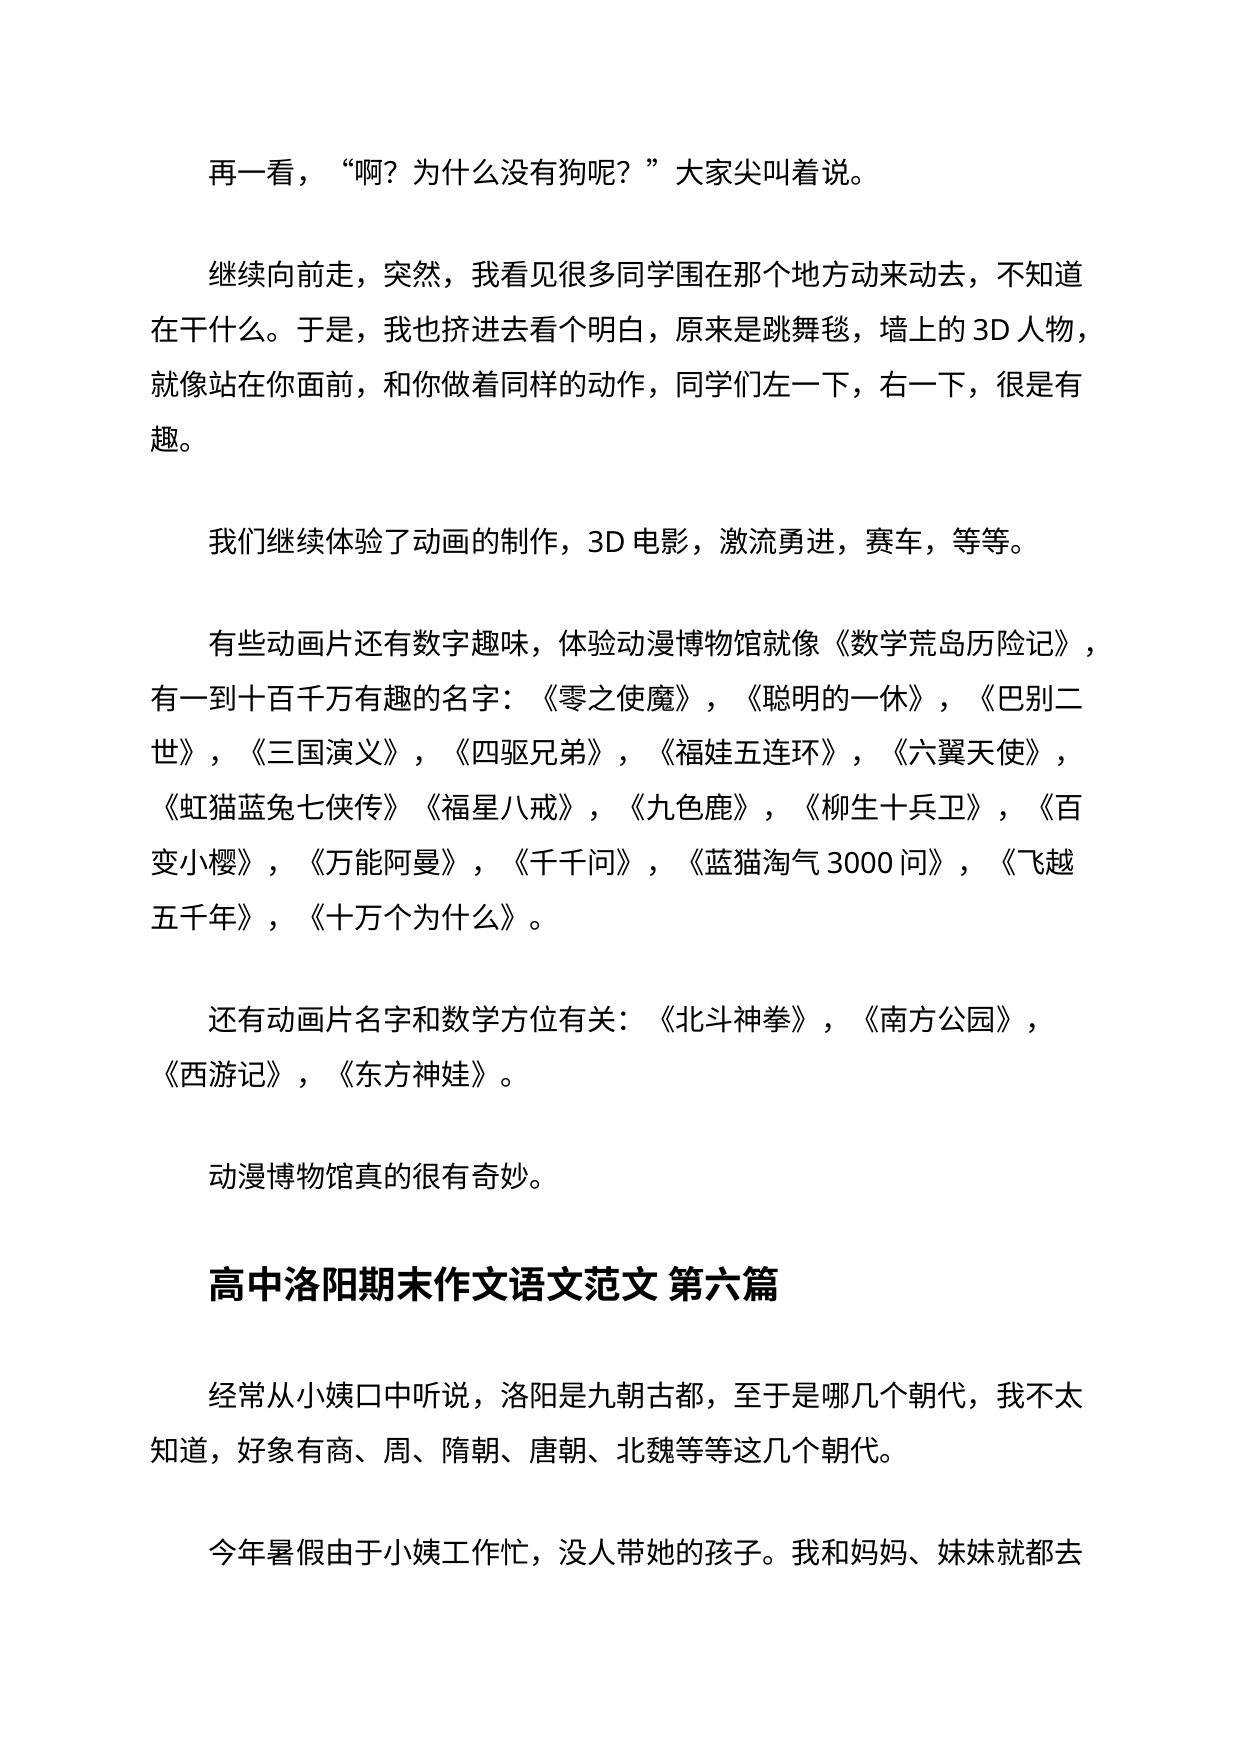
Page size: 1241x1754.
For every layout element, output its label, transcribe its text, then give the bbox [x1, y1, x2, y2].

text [150, 1529, 1090, 1571]
text 我们继续体验了动画的制作，3D电影，激流勇进，赛车，等等。 [150, 518, 1090, 561]
text 再一看，“啊？为什么没有狗呢？”大家尖叫着说。 [150, 150, 1090, 192]
text 经常从小姨口中听说，洛阳是九朝古都，至于是哪几个朝代，我不太知道，好象有商、周、隋朝、唐朝、北魏等等这几个朝代。 [150, 1372, 1090, 1470]
text 还有动画片名字和数学方位有关：《北斗神拳》，《南方公园》，《西游记》，《东方神娃》。 [150, 997, 1090, 1094]
text 高中洛阳期末作文语文范文 第六篇 [150, 1255, 1090, 1309]
text 有些动画片还有数字趣味，体验动漫博物馆就像《数学荒岛历险记》，有一到十百千万有趣的名字：《零之使魔》，《聪明的一休》，《巴别二世》，《三国演义》，《四驱兄弟》，《福娃五连环》，《六翼天使》，《虹猫蓝兔七侠传》《福星八戒》，《九色鹿》，《柳生十兵卫》，《百变小樱》，《万能阿曼》，《千千问》，《蓝猫淘气3000问》，《飞越五千年》，《十万个为什么》。 [150, 620, 1090, 937]
text 继续向前走，突然，我看见很多同学围在那个地方动来动去，不知道在干什么。于是，我也挤进去看个明白，原来是跳舞毯，墙上的3D人物，就像站在你面前，和你做着同样的动作，同学们左一下，右一下，很是有趣。 [150, 252, 1090, 459]
text 动漫博物馆真的很有奇妙。 [150, 1153, 1090, 1196]
